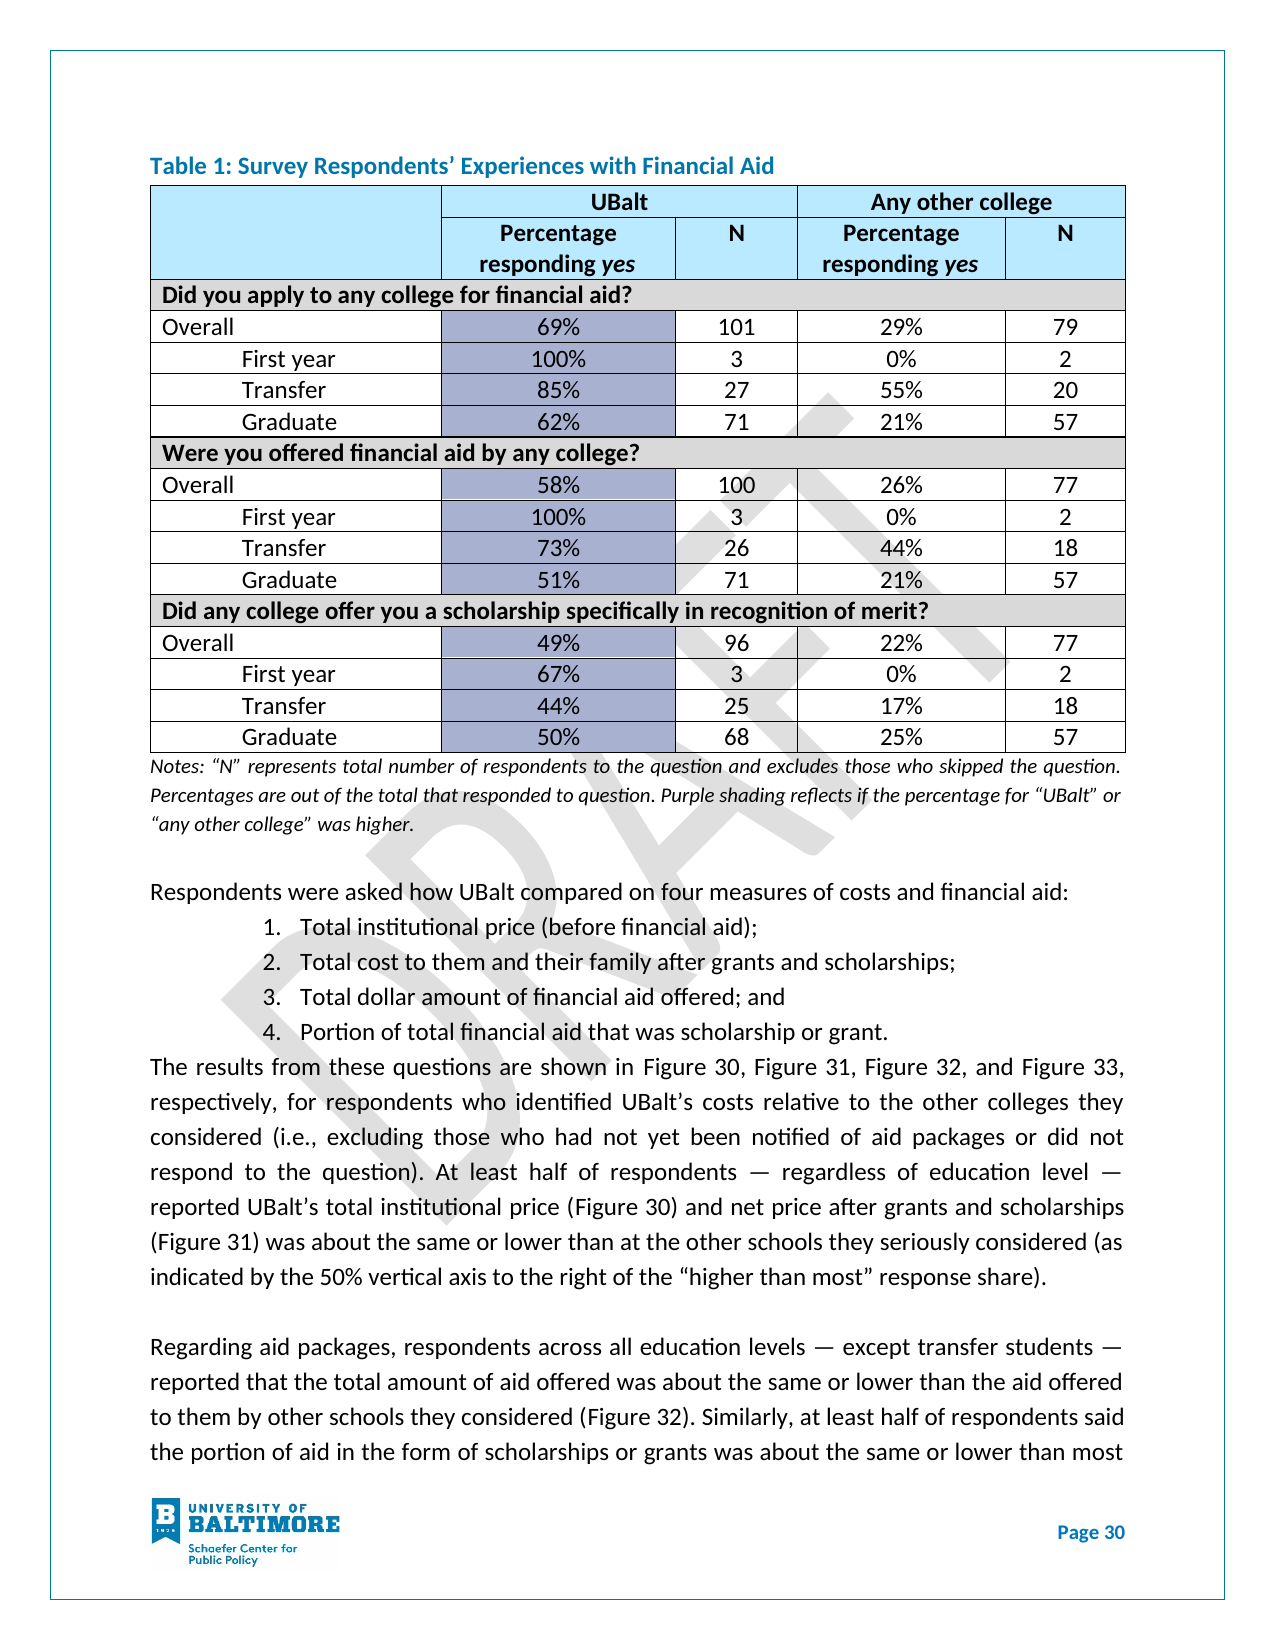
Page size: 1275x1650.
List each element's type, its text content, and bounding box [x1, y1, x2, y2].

table_cell 51% [442, 564, 675, 594]
table_cell [151, 406, 230, 436]
table_header UBalt [442, 186, 797, 217]
table_cell [151, 343, 230, 373]
table_cell 25% [798, 722, 1005, 752]
table_cell [151, 659, 230, 689]
picture [333, 1520, 340, 1528]
table_cell 55% [798, 374, 1005, 405]
table_cell 26 [676, 532, 797, 563]
table_cell Were you offered financial aid by any college? [151, 438, 1125, 468]
text The results from these questions are shown in Figure 30, Figure 31, Figure 32, and Figure 33, respectively, for respondents who identified UBalt’s costs relative to the other colleges they considered (i.e., excluding those who had not yet been notified of aid packages or did not respond to the question). At least half of respondents — regardless of education level — reported UBalt’s total institutional price (Figure 30) and net price after grants and scholarships (Figure 31) was about the same or lower than at the other schools they seriously considered (as indicated by the 50% vertical axis to the right of the “higher than most” response share). [150, 1051, 1125, 1291]
table_cell 100% [442, 343, 675, 373]
table_cell 18 [1006, 690, 1125, 721]
table_cell 100% [442, 501, 675, 531]
table_cell 3 [676, 659, 797, 689]
table_cell [151, 722, 230, 752]
table_cell 20 [1006, 374, 1125, 405]
table_cell Transfer [230, 374, 441, 405]
picture [157, 1504, 175, 1524]
table_cell 17% [798, 690, 1005, 721]
table_cell Did any college offer you a scholarship specifically in recognition of merit? [151, 595, 1125, 626]
table_cell 58% [442, 469, 675, 499]
table_cell 71 [676, 564, 797, 594]
table_cell 62% [442, 406, 675, 436]
list Total dollar amount of financial aid offered; and [262, 981, 1125, 1011]
table_cell 27 [676, 374, 797, 405]
table_cell [151, 532, 230, 563]
table_cell [151, 501, 230, 531]
table_cell Percentage responding yes [442, 218, 675, 279]
table_header [151, 186, 441, 279]
table_cell 57 [1006, 722, 1125, 752]
table_cell 3 [676, 343, 797, 373]
table_cell 26% [798, 469, 1005, 499]
table_cell Overall [151, 469, 441, 499]
table_cell 2 [1006, 343, 1125, 373]
table_cell Overall [151, 311, 441, 342]
table_cell 101 [676, 311, 797, 342]
table_cell 50% [442, 722, 675, 752]
list Total institutional price (before financial aid); [262, 911, 1125, 941]
table_cell 18 [1006, 532, 1125, 563]
text Table 1: Survey Respondents’ Experiences with Financial Aid [150, 150, 1125, 181]
table_cell 0% [798, 501, 1005, 531]
picture [151, 1495, 340, 1570]
table_cell N [1006, 218, 1125, 279]
table_cell 77 [1006, 627, 1125, 657]
table_cell 73% [442, 532, 675, 563]
table_cell 100 [676, 469, 797, 499]
list Portion of total financial aid that was scholarship or grant. [262, 1016, 1125, 1046]
table_cell 0% [798, 659, 1005, 689]
table_cell Graduate [230, 564, 441, 594]
table_cell [151, 374, 230, 405]
table_cell 25 [676, 690, 797, 721]
table_cell 21% [798, 564, 1005, 594]
table_cell 3 [676, 501, 797, 531]
table_cell 0% [798, 343, 1005, 373]
table_cell 85% [442, 374, 675, 405]
table_cell Graduate [230, 722, 441, 752]
table_cell First year [230, 501, 441, 531]
table_cell Overall [151, 627, 441, 657]
table_cell Percentage responding yes [798, 218, 1005, 279]
table_cell [151, 690, 230, 721]
table_cell First year [230, 659, 441, 689]
table_cell Graduate [230, 406, 441, 436]
table_cell [151, 564, 230, 594]
table_cell 67% [442, 659, 675, 689]
table_cell 69% [442, 311, 675, 342]
table_header Any other college [798, 186, 1125, 217]
table_cell 22% [798, 627, 1005, 657]
table_cell 2 [1006, 659, 1125, 689]
table_cell Did you apply to any college for financial aid? [151, 280, 1125, 310]
table_cell 44% [798, 532, 1005, 563]
table_cell 79 [1006, 311, 1125, 342]
table_cell 96 [676, 627, 797, 657]
list Total cost to them and their family after grants and scholarships; [262, 946, 1125, 976]
table_cell Transfer [230, 532, 441, 563]
table_cell 71 [676, 406, 797, 436]
table_cell 57 [1006, 406, 1125, 436]
table_cell 21% [798, 406, 1005, 436]
text Notes: “N” represents total number of respondents to the question and excludes those who skipped the question. Percentages are out of the total that responded to question. Purple shading reflects if the percentage for “UBalt” or “any other college” was higher. [150, 753, 1125, 837]
table_cell Transfer [230, 690, 441, 721]
table_cell 2 [1006, 501, 1125, 531]
table_cell 29% [798, 311, 1005, 342]
table_cell 49% [442, 627, 675, 657]
text Respondents were asked how UBalt compared on four measures of costs and financial aid: [150, 876, 1125, 906]
table_cell First year [230, 343, 441, 373]
table_cell 44% [442, 690, 675, 721]
table_cell N [676, 218, 797, 279]
table_cell 77 [1006, 469, 1125, 499]
table_cell 57 [1006, 564, 1125, 594]
table_cell 68 [676, 722, 797, 752]
